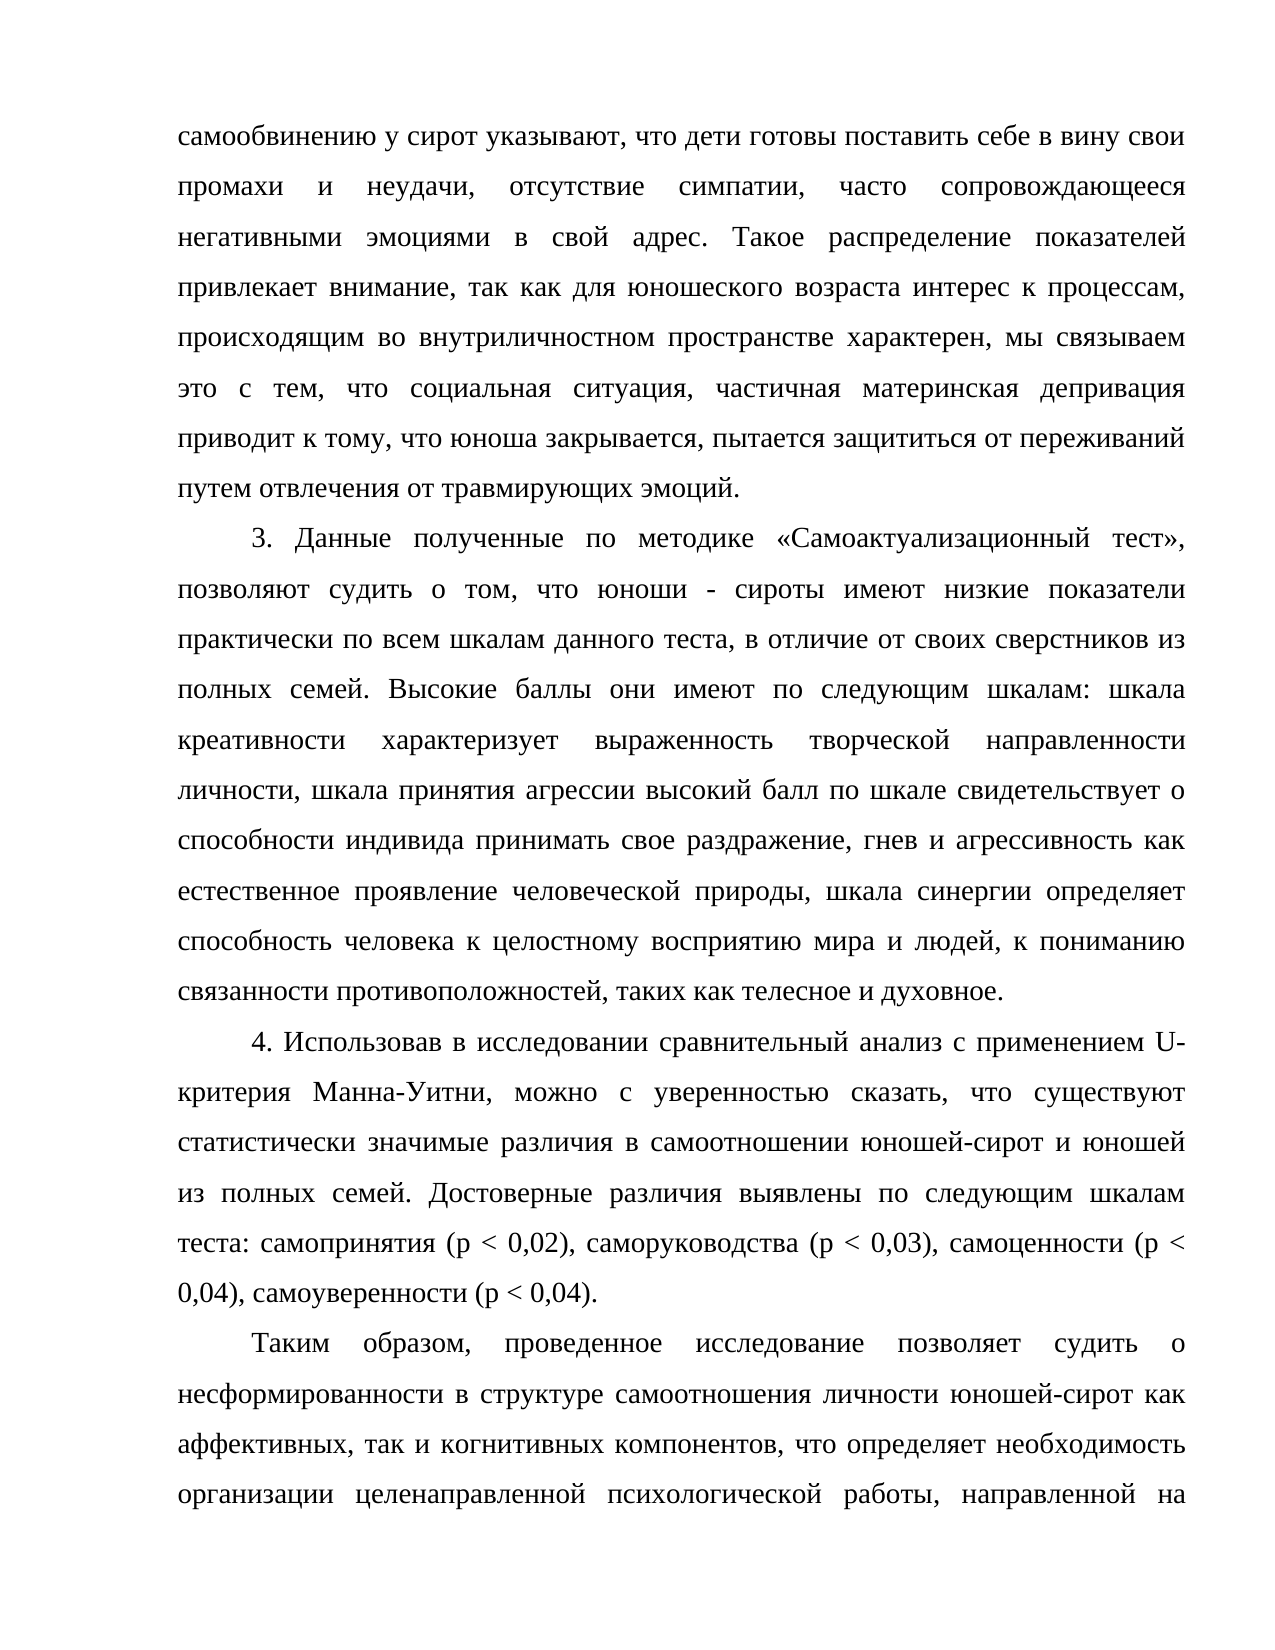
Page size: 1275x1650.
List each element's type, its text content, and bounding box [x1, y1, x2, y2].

text 3. Данные полученные по методике «Самоактуализационный тест», позволяют судить о том, что юноши - сироты имеют низкие показатели практически по всем шкалам данного теста, в отличие от своих сверстников из полных семей. Высокие баллы они имеют по следующим шкалам: шкала креативности характеризует выраженность творческой направленности личности, шкала принятия агрессии высокий балл по шкале свидетельствует о способности индивида принимать свое раздражение, гнев и агрессивность как естественное проявление человеческой природы, шкала синергии определяет способность человека к целостному восприятию мира и людей, к пониманию связанности противоположностей, таких как телесное и духовное. [177, 521, 1186, 1007]
text 4. Использовав в исследовании сравнительный анализ с применением U-критерия Манна-Уитни, можно с уверенностью сказать, что существуют статистически значимые различия в самоотношении юношей-сирот и юношей из полных семей. Достоверные различия выявлены по следующим шкалам теста: самопринятия (р < 0,02), саморуководства (р < 0,03), самоценности (р < 0,04), самоуверенности (р < 0,04). [177, 1024, 1186, 1309]
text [177, 118, 1186, 504]
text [177, 1326, 1186, 1510]
